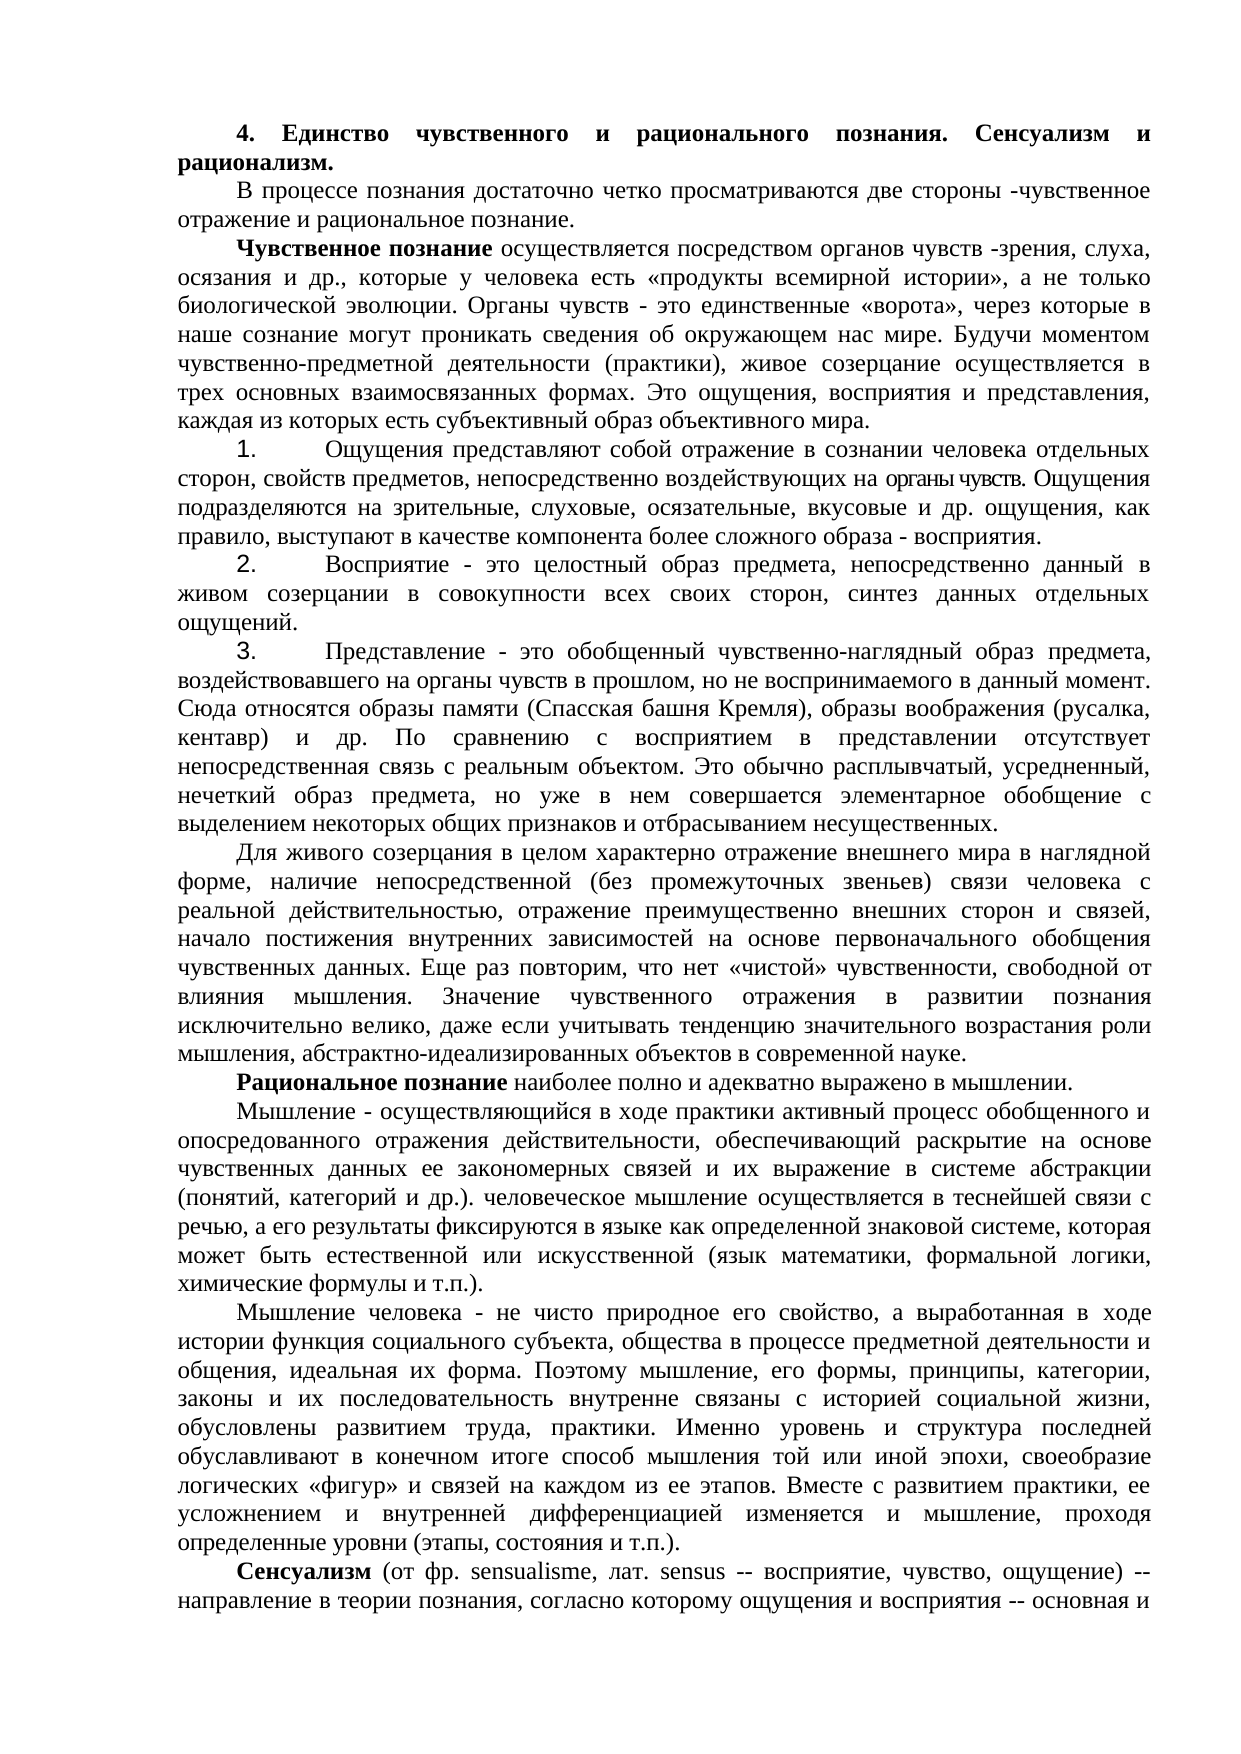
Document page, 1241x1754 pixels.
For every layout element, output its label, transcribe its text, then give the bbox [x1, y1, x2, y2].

text 4. Единство чувственного и рационального познания. Сенсуализм и рационализм. [177, 118, 1152, 176]
text Мышление человека - не чисто природное его свойство, а выработанная в ходе истории функция социального субъекта, общества в процессе предметной деятельности и общения, идеальная их форма. Поэтому мышление, его формы, принципы, категории, законы и их последовательность внутренне связаны с историей социальной жизни, обусловлены развитием труда, практики. Именно уровень и структура последней обуславливают в конечном итоге способ мышления той или иной эпохи, своеобразие логических «фигур» и связей на каждом из ее этапов. Вместе с развитием практики, ее усложнением и внутренней дифференциацией изменяется и мышление, проходя определенные уровни (этапы, состояния и т.п.). [177, 1297, 1152, 1556]
list Восприятие - это целостный образ предмета, непосредственно данный в живом созерцании в совокупности всех своих сторон, синтез данных отдельных ощущений. [177, 549, 1150, 636]
text Чувственное познание осуществляется посредством органов чувств -зрения, слуха, осязания и др., которые у человека есть «продукты всемирной истории», а не только биологической эволюции. Органы чувств - это единственные «ворота», через которые в наше сознание могут проникать сведения об окружающем нас мире. Будучи моментом чувственно-предметной деятельности (практики), живое созерцание осуществляется в трех основных взаимосвязанных формах. Это ощущения, восприятия и представления, каждая из которых есть субъективный образ объективного мира. [177, 233, 1151, 434]
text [177, 1556, 1151, 1613]
text В процессе познания достаточно четко просматриваются две стороны -чувственное отражение и рациональное познание. [177, 176, 1151, 233]
text Для живого созерцания в целом характерно отражение внешнего мира в наглядной форме, наличие непосредственной (без промежуточных звеньев) связи человека с реальной действительностью, отражение преимущественно внешних сторон и связей, начало постижения внутренних зависимостей на основе первоначального обобщения чувственных данных. Еще раз повторим, что нет «чистой» чувственности, свободной от влияния мышления. Значение чувственного отражения в развитии познания исключительно велико, даже если учитывать тенденцию значительного возрастания роли мышления, абстрактно-идеализированных объектов в современной науке. [177, 837, 1152, 1067]
list Ощущения представляют собой отражение в сознании человека отдельных сторон, свойств предметов, непосредственно воздействующих на органы чувств. Ощущения подразделяются на зрительные, слуховые, осязательные, вкусовые и др. ощущения, как правило, выступают в качестве компонента более сложного образа - восприятия. [177, 434, 1151, 549]
text Рациональное познание наиболее полно и адекватно выражено в мышлении. [177, 1067, 1151, 1096]
text Мышление - осуществляющийся в ходе практики активный процесс обобщенного и опосредованного отражения действительности, обеспечивающий раскрытие на основе чувственных данных ее закономерных связей и их выражение в системе абстракции (понятий, категорий и др.). человеческое мышление осуществляется в теснейшей связи с речью, а его результаты фиксируются в языке как определенной знаковой системе, которая может быть естественной или искусственной (язык математики, формальной логики, химические формулы и т.п.). [177, 1096, 1152, 1297]
list Представление - это обобщенный чувственно-наглядный образ предмета, воздействовавшего на органы чувств в прошлом, но не воспринимаемого в данный момент. Сюда относятся образы памяти (Спасская башня Кремля), образы воображения (русалка, кентавр) и др. По сравнению с восприятием в представлении отсутствует непосредственная связь с реальным объектом. Это обычно расплывчатый, усредненный, нечеткий образ предмета, но уже в нем совершается элементарное обобщение с выделением некоторых общих признаков и отбрасыванием несущественных. [177, 636, 1151, 837]
